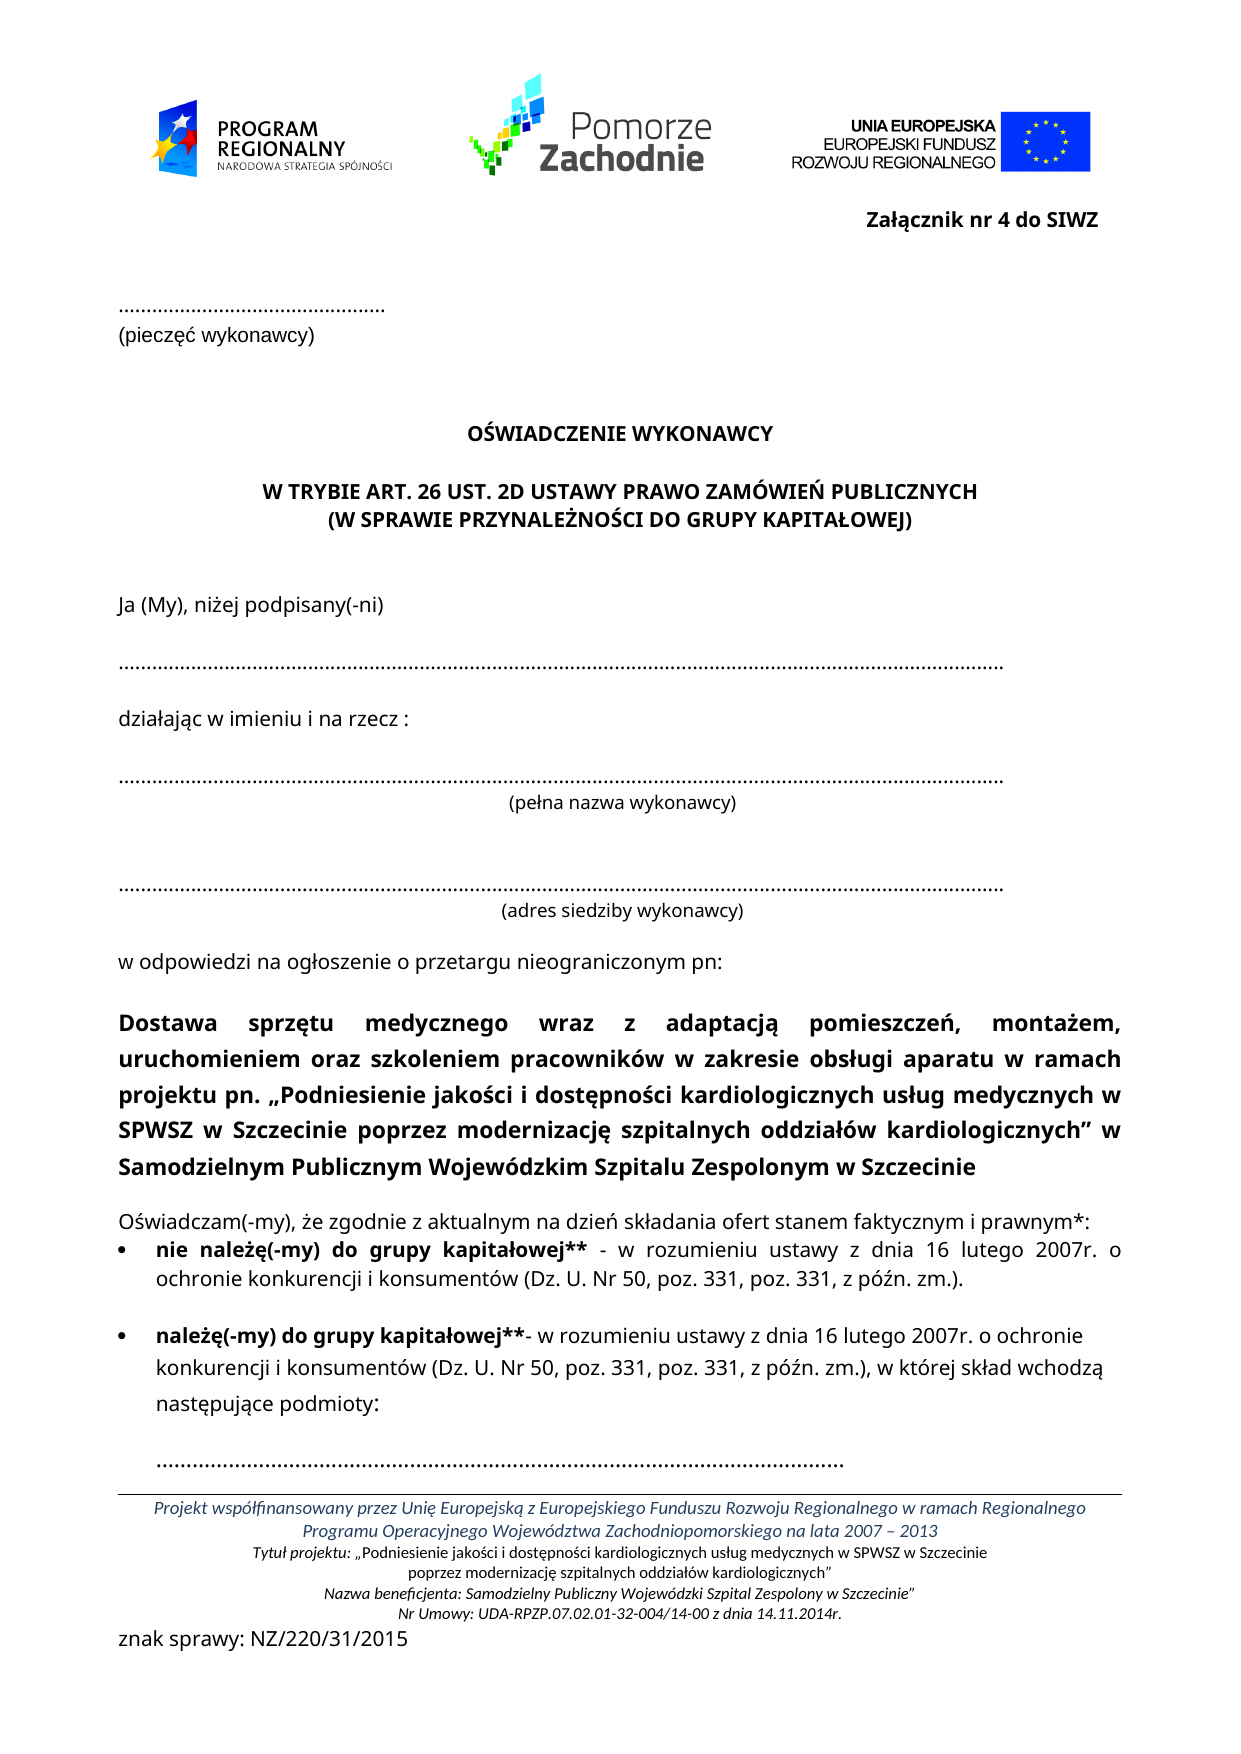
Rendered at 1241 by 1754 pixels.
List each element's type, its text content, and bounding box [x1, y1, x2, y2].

text Oświadczam(-my), że zgodnie z aktualnym na dzień składania ofert stanem faktycznym i prawnym*: [118, 1207, 1122, 1236]
text (pieczęć wykonawcy) [118, 323, 1122, 347]
text Ja (My), niżej podpisany(-ni) [118, 591, 1122, 619]
text Dostawa sprzętu medycznego wraz z adaptacją pomieszczeń, montażem, uruchomieniem oraz szkoleniem pracowników w zakresie obsługi aparatu w ramach projektu pn. „Podniesienie jakości i dostępności kardiologicznych usług medycznych w SPWSZ w Szczecinie poprzez modernizację szpitalnych oddziałów kardiologicznych” w Samodzielnym Publicznym Wojewódzkim Szpitalu Zespolonym w Szczecinie [118, 1007, 1122, 1182]
picture [149, 73, 1091, 177]
text należę(-my) do grupy kapitałowej**- w rozumieniu ustawy z dnia 16 lutego 2007r. o ochronie konkurencji i konsumentów (Dz. U. Nr 50, poz. 331, poz. 331, z późn. zm.), w której skład wchodzą następujące podmioty: [118, 1321, 1122, 1418]
text W TRYBIE ART. 26 UST. 2D USTAWY PRAWO ZAMÓWIEŃ PUBLICZNYCH [118, 477, 1122, 505]
text nie należę(-my) do grupy kapitałowej** - w rozumieniu ustawy z dnia 16 lutego 2007r. o ochronie konkurencji i konsumentów (Dz. U. Nr 50, poz. 331, poz. 331, z późn. zm.). [118, 1236, 1122, 1292]
text (adres siedziby wykonawcy) [118, 897, 1122, 923]
text OŚWIADCZENIE WYKONAWCY [118, 419, 1122, 448]
text ................................................ [118, 290, 1122, 319]
text Załącznik nr 4 do SIWZ [118, 205, 1122, 233]
text (pełna nazwa wykonawcy) [118, 789, 1122, 815]
text ............................................................................................................................................................... [118, 869, 1122, 897]
text ............................................................................................................................................................... [118, 647, 1122, 676]
text ............................................................................................................................................................... [118, 761, 1122, 789]
text …………………………………………………………………………………………………… [156, 1443, 1122, 1475]
text w odpowiedzi na ogłoszenie o przetargu nieograniczonym pn: [118, 947, 1122, 975]
text (W SPRAWIE PRZYNALEŻNOŚCI DO GRUPY KAPITAŁOWEJ) [118, 505, 1122, 534]
text działając w imieniu i na rzecz : [118, 704, 1122, 733]
